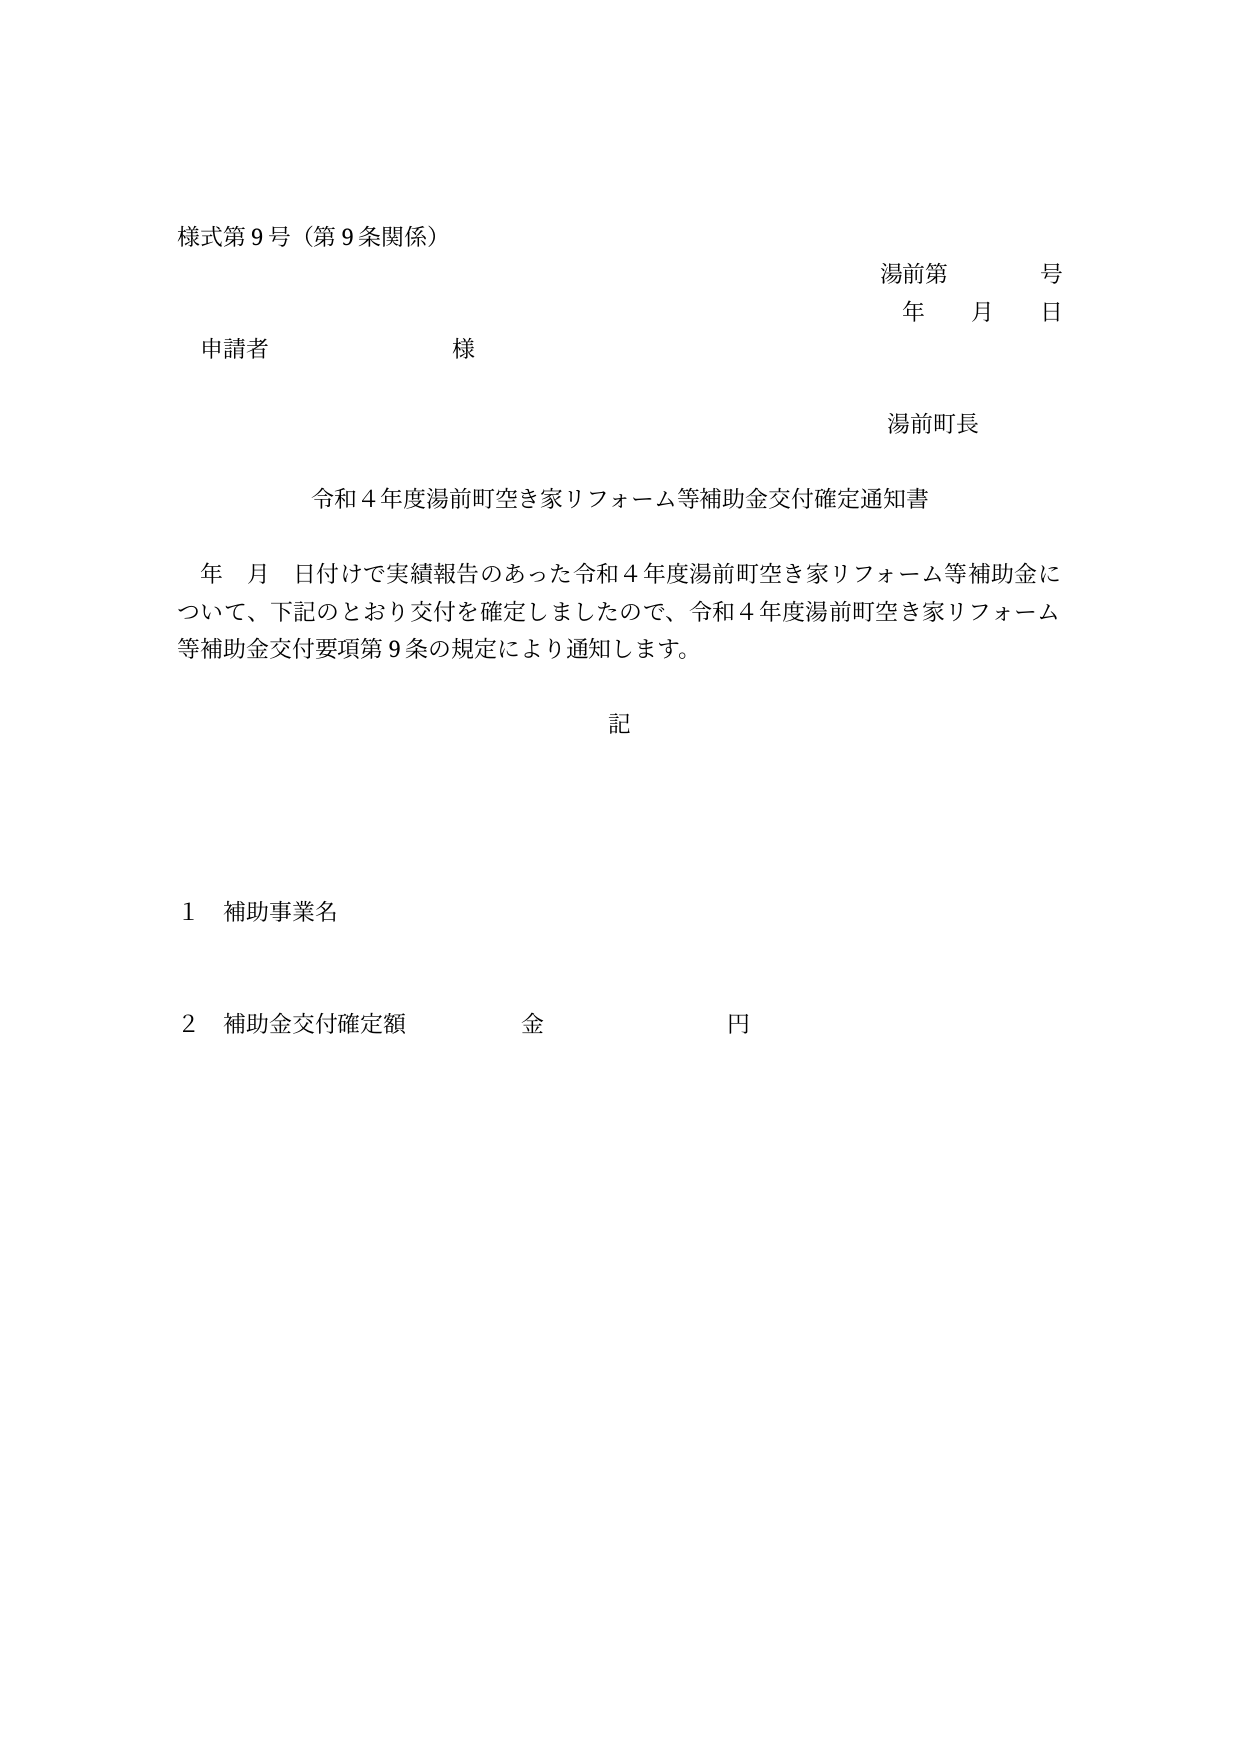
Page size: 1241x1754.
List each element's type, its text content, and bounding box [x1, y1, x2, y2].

text 様式第9号（第9条関係） [177, 217, 1063, 254]
text 令和４年度湯前町空き家リフォーム等補助金交付確定通知書 [177, 479, 1063, 517]
text 湯前町長 [177, 404, 1063, 442]
subtitle 記 [177, 704, 1063, 742]
text 年 月 日 [177, 292, 1063, 329]
text 年 月 日付けで実績報告のあった令和４年度湯前町空き家リフォーム等補助金について、下記のとおり交付を確定しましたので、令和４年度湯前町空き家リフォーム等補助金交付要項第9条の規定により通知します。 [177, 554, 1063, 667]
text 湯前第 号 [177, 254, 1063, 292]
text ２ 補助金交付確定額 金 円 [177, 1004, 1063, 1042]
text 申請者 様 [177, 329, 971, 367]
text １ 補助事業名 [177, 892, 1063, 929]
